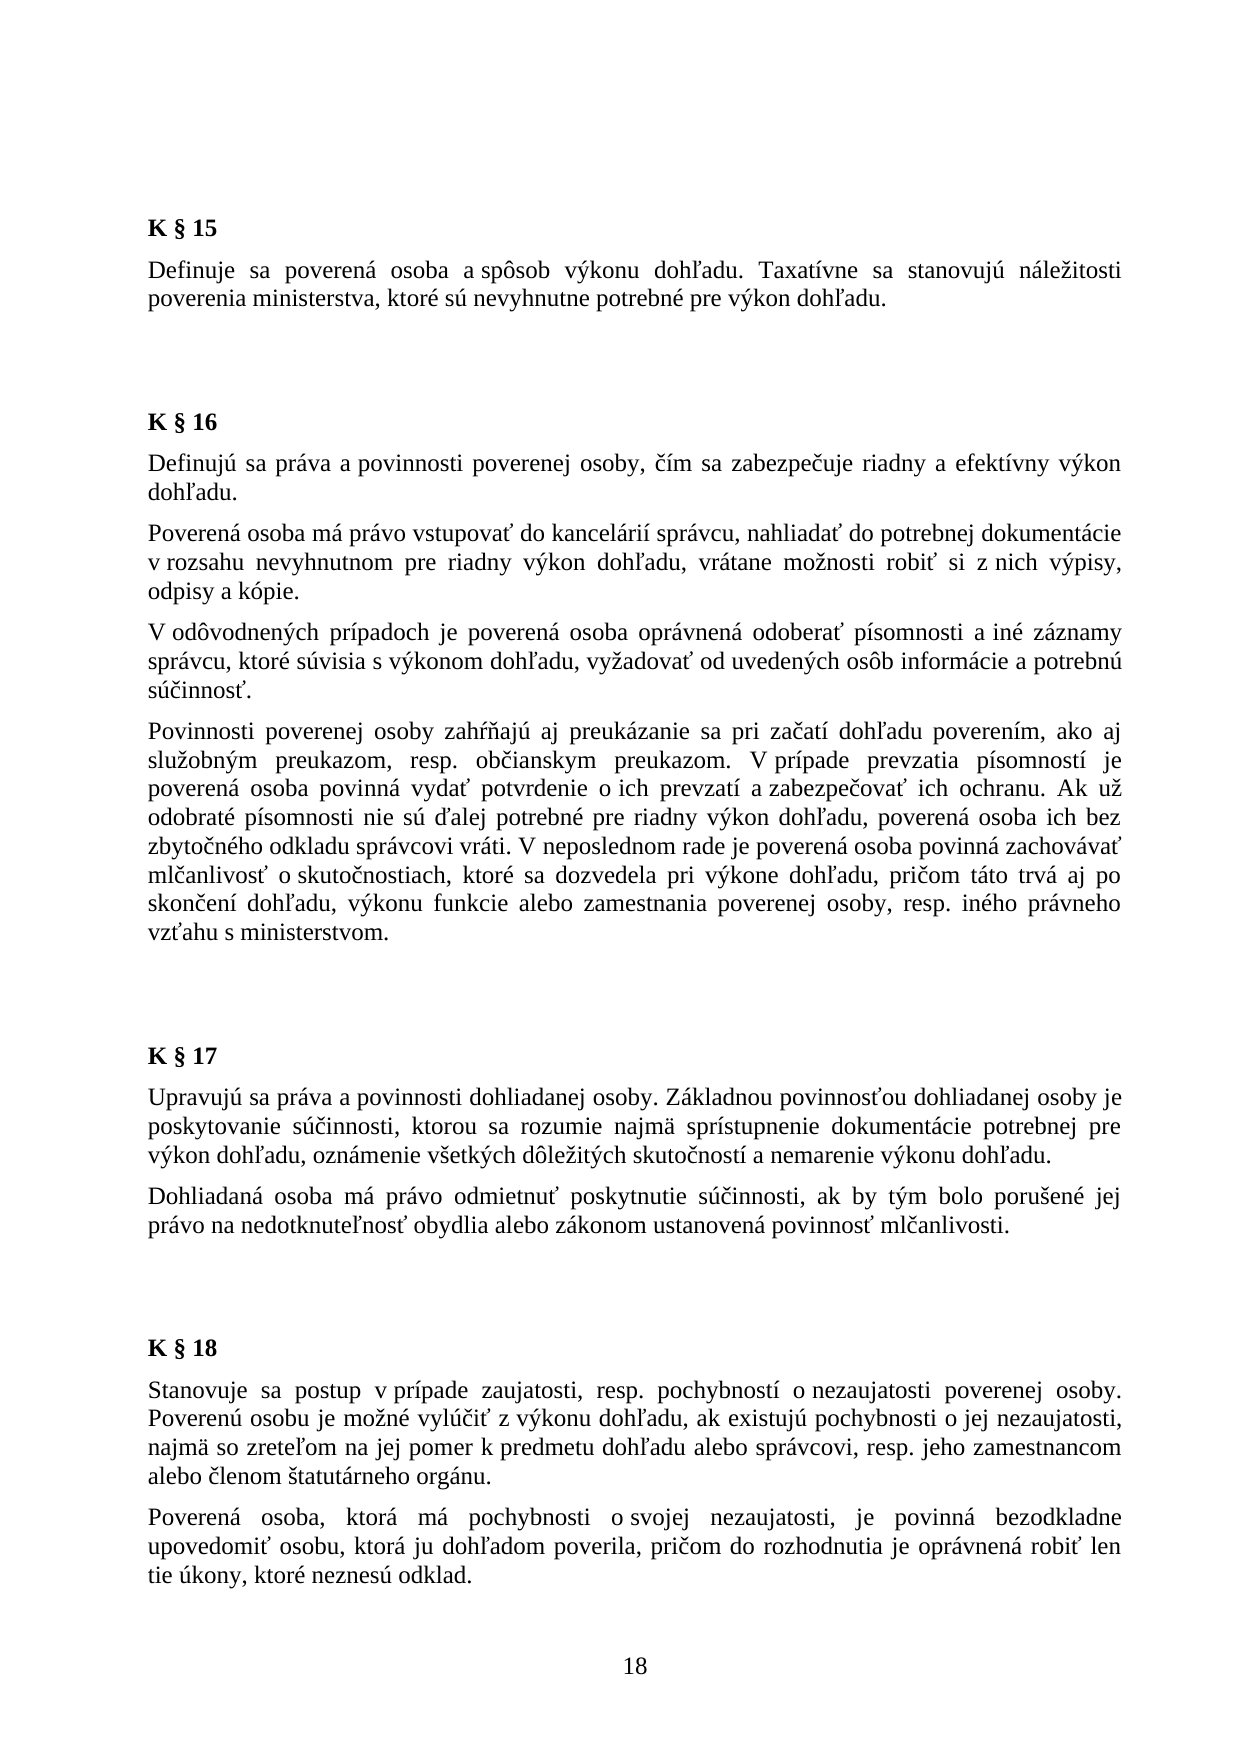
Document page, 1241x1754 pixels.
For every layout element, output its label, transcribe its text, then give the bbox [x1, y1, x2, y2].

text Dohliadaná osoba má právo odmietnuť poskytnutie súčinnosti, ak by tým bolo porušené jej právo na nedotknuteľnosť obydlia alebo zákonom ustanovená povinnosť mlčanlivosti. [148, 1181, 1122, 1238]
text Stanovuje sa postup v prípade zaujatosti, resp. pochybností o nezaujatosti poverenej osoby. Poverenú osobu je možné vylúčiť z výkonu dohľadu, ak existujú pochybnosti o jej nezaujatosti, najmä so zreteľom na jej pomer k predmetu dohľadu alebo správcovi, resp. jeho zamestnancom alebo členom štatutárneho orgánu. [148, 1375, 1122, 1490]
text K § 18 [148, 1333, 1122, 1362]
text Povinnosti poverenej osoby zahŕňajú aj preukázanie sa pri začatí dohľadu poverením, ako aj služobným preukazom, resp. občianskym preukazom. V prípade prevzatia písomností je poverená osoba povinná vydať potvrdenie o ich prevzatí a zabezpečovať ich ochranu. Ak už odobraté písomnosti nie sú ďalej potrebné pre riadny výkon dohľadu, poverená osoba ich bez zbytočného odkladu správcovi vráti. V neposlednom rade je poverená osoba povinná zachovávať mlčanlivosť o skutočnostiach, ktoré sa dozvedela pri výkone dohľadu, pričom táto trvá aj po skončení dohľadu, výkonu funkcie alebo zamestnania poverenej osoby, resp. iného právneho vzťahu s ministerstvom. [148, 716, 1122, 946]
text K § 15 [148, 213, 1122, 242]
text V odôvodnených prípadoch je poverená osoba oprávnená odoberať písomnosti a iné záznamy správcu, ktoré súvisia s výkonom dohľadu, vyžadovať od uvedených osôb informácie a potrebnú súčinnosť. [148, 617, 1122, 703]
text Poverená osoba má právo vstupovať do kancelárií správcu, nahliadať do potrebnej dokumentácie v rozsahu nevyhnutnom pre riadny výkon dohľadu, vrátane možnosti robiť si z nich výpisy, odpisy a kópie. [148, 518, 1122, 605]
text K § 16 [148, 407, 1122, 436]
text Definujú sa práva a povinnosti poverenej osoby, čím sa zabezpečuje riadny a efektívny výkon dohľadu. [148, 448, 1122, 506]
text Poverená osoba, ktorá má pochybnosti o svojej nezaujatosti, je povinná bezodkladne upovedomiť osobu, ktorá ju dohľadom poverila, pričom do rozhodnutia je oprávnená robiť len tie úkony, ktoré neznesú odklad. [148, 1502, 1122, 1588]
text Upravujú sa práva a povinnosti dohliadanej osoby. Základnou povinnosťou dohliadanej osoby je poskytovanie súčinnosti, ktorou sa rozumie najmä sprístupnenie dokumentácie potrebnej pre výkon dohľadu, oznámenie všetkých dôležitých skutočností a nemarenie výkonu dohľadu. [148, 1082, 1122, 1168]
text K § 17 [148, 1041, 1122, 1070]
text Definuje sa poverená osoba a spôsob výkonu dohľadu. Taxatívne sa stanovujú náležitosti poverenia ministerstva, ktoré sú nevyhnutne potrebné pre výkon dohľadu. [148, 255, 1122, 312]
